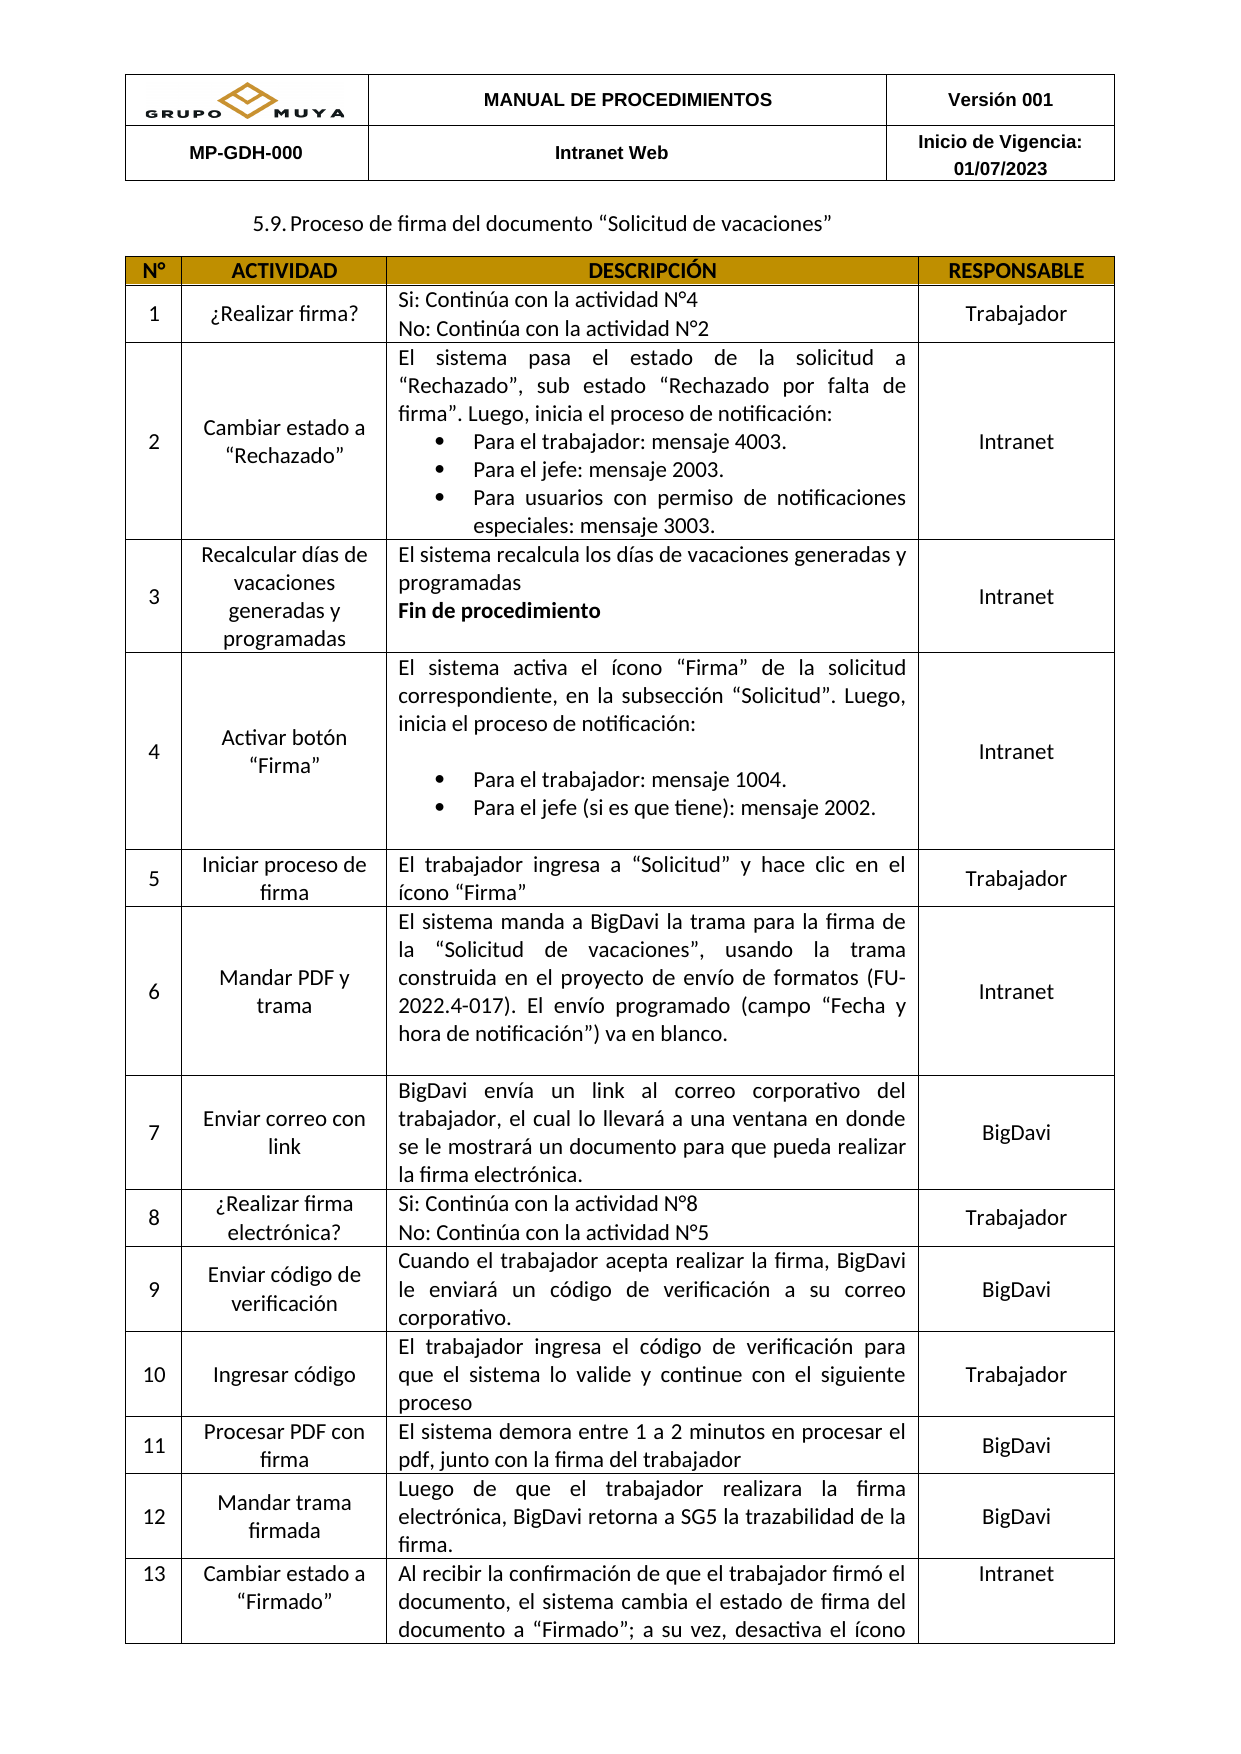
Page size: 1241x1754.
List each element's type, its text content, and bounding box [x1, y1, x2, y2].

table_cell El sistema manda a BigDavi la trama para la firma de la “Solicitud de vacaciones”, usando la trama construida en el proyecto de envío de formatos (FU-2022.4-017). El envío programado (campo “Fecha y hora de notificación”) va en blanco. [387, 907, 918, 1075]
table_cell 5 [126, 850, 181, 906]
table_cell 13 [126, 1559, 181, 1643]
table_cell Si: Continúa con la actividad N°4 No: Continúa con la actividad N°2 [387, 286, 918, 342]
table_cell Mandar PDF y trama [182, 907, 386, 1075]
table_cell BigDavi [919, 1076, 1114, 1188]
table_cell Recalcular días de vacaciones generadas y programadas [182, 540, 386, 652]
table_header ACTIVIDAD [182, 257, 386, 284]
table_cell 12 [126, 1474, 181, 1558]
table_cell BigDavi [919, 1474, 1114, 1558]
table_cell 6 [126, 907, 181, 1075]
table_header DESCRIPCIÓN [387, 257, 918, 284]
table_cell ¿Realizar firma electrónica? [182, 1190, 386, 1246]
table_cell 1 [126, 286, 181, 342]
table_cell Intranet [919, 540, 1114, 652]
table_cell Mandar trama firmada [182, 1474, 386, 1558]
table_cell El sistema pasa el estado de la solicitud a “Rechazado”, sub estado “Rechazado por falta de firma”. Luego, inicia el proceso de notificación: Para el trabajador: mensaje 4003. Para el jefe: mensaje 2003. Para usuarios con permiso de notificaciones especiales: mensaje 3003. [387, 343, 918, 539]
table_cell El trabajador ingresa a “Solicitud” y hace clic en el ícono “Firma” [387, 850, 918, 906]
table_cell Trabajador [919, 1332, 1114, 1416]
table_cell 3 [126, 540, 181, 652]
table_cell 4 [126, 653, 181, 849]
table_cell Trabajador [919, 286, 1114, 342]
table_cell El sistema recalcula los días de vacaciones generadas y programadas Fin de procedimiento [387, 540, 918, 652]
table_cell BigDavi [919, 1247, 1114, 1331]
table_cell 10 [126, 1332, 181, 1416]
table_cell Iniciar proceso de firma [182, 850, 386, 906]
table_cell Intranet [919, 907, 1114, 1075]
table_cell 11 [126, 1417, 181, 1473]
table_cell Procesar PDF con firma [182, 1417, 386, 1473]
table_cell 2 [126, 343, 181, 539]
table_cell Intranet [919, 1559, 1114, 1643]
table_cell Trabajador [919, 1190, 1114, 1246]
table_cell Si: Continúa con la actividad N°8 No: Continúa con la actividad N°5 [387, 1190, 918, 1246]
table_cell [182, 1559, 386, 1643]
table_cell ¿Realizar firma? [182, 286, 386, 342]
table_cell El sistema demora entre 1 a 2 minutos en procesar el pdf, junto con la firma del trabajador [387, 1417, 918, 1473]
table_cell El sistema activa el ícono “Firma” de la solicitud correspondiente, en la subsección “Solicitud”. Luego, inicia el proceso de notificación: Para el trabajador: mensaje 1004. Para el jefe (si es que tiene): mensaje 2002. [387, 653, 918, 849]
table_cell Luego de que el trabajador realizara la firma electrónica, BigDavi retorna a SG5 la trazabilidad de la firma. [387, 1474, 918, 1558]
list Proceso de firma del documento “Solicitud de vacaciones” [252, 209, 1063, 237]
table_cell Trabajador [919, 850, 1114, 906]
picture [145, 82, 345, 119]
table_cell Activar botón “Firma” [182, 653, 386, 849]
table_cell Intranet [919, 343, 1114, 539]
table_cell BigDavi [919, 1417, 1114, 1473]
table_cell Cambiar estado a “Rechazado” [182, 343, 386, 539]
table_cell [387, 1559, 918, 1643]
table_cell Enviar código de verificación [182, 1247, 386, 1331]
table_cell 9 [126, 1247, 181, 1331]
table_cell El trabajador ingresa el código de verificación para que el sistema lo valide y continue con el siguiente proceso [387, 1332, 918, 1416]
table_header N° [126, 257, 181, 284]
table_cell 7 [126, 1076, 181, 1188]
table_header RESPONSABLE [919, 257, 1114, 284]
table_cell Ingresar código [182, 1332, 386, 1416]
table_cell Enviar correo con link [182, 1076, 386, 1188]
table_cell Cuando el trabajador acepta realizar la firma, BigDavi le enviará un código de verificación a su correo corporativo. [387, 1247, 918, 1331]
table_cell 8 [126, 1190, 181, 1246]
table_cell Intranet [919, 653, 1114, 849]
table_cell BigDavi envía un link al correo corporativo del trabajador, el cual lo llevará a una ventana en donde se le mostrará un documento para que pueda realizar la firma electrónica. [387, 1076, 918, 1188]
